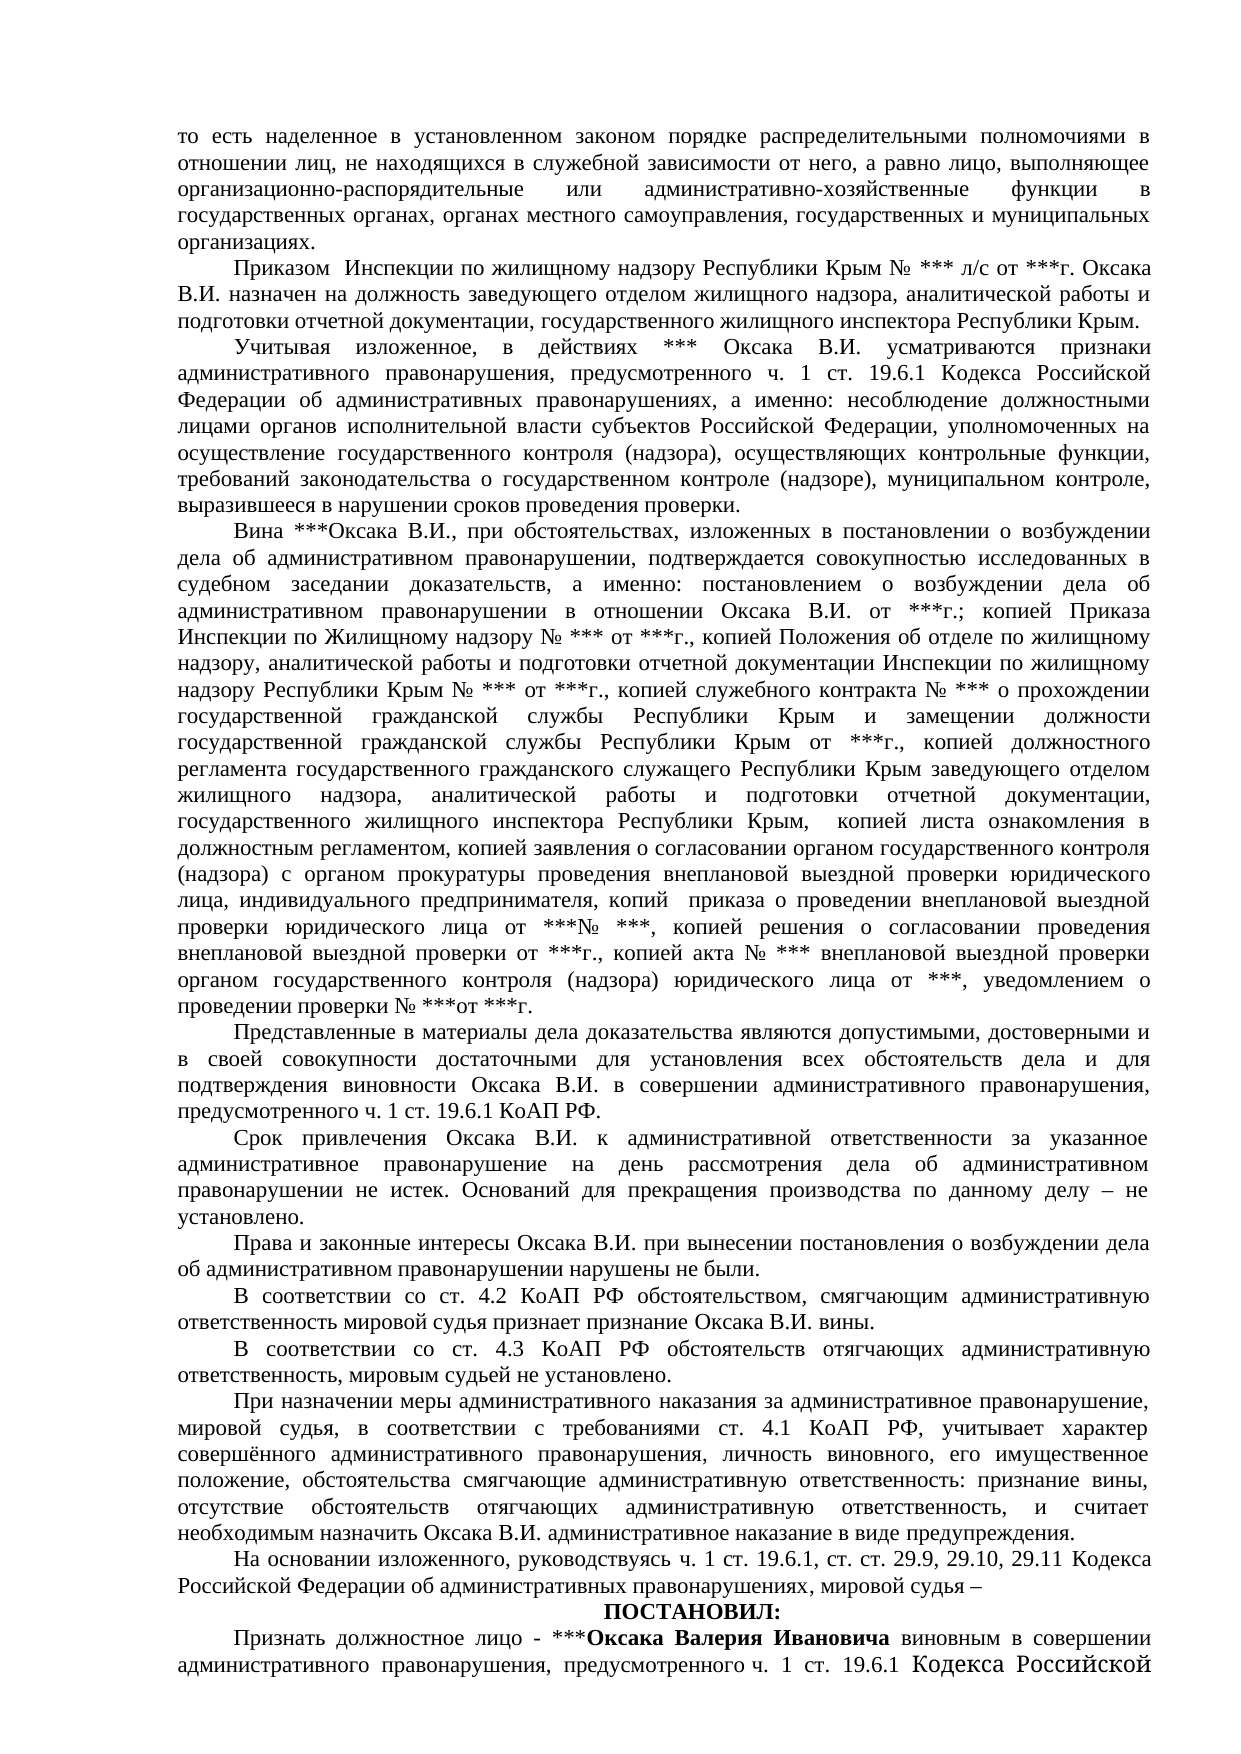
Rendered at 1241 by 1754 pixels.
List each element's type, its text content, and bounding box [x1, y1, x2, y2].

text В соответствии со ст. 4.2 КоАП РФ обстоятельством, смягчающим административную ответственность мировой судья признает признание Оксака В.И. вины. [177, 1282, 1152, 1334]
text Представленные в материалы дела доказательства являются допустимыми, достоверными и в своей совокупности достаточными для установления всех обстоятельств дела и для подтверждения виновности Оксака В.И. в совершении административного правонарушения, предусмотренного ч. 1 ст. 19.6.1 КоАП РФ. [177, 1018, 1152, 1124]
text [177, 1624, 1152, 1678]
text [177, 122, 1152, 254]
text ПОСТАНОВИЛ: [177, 1598, 1152, 1624]
text Приказом Инспекции по жилищному надзору Республики Крым № *** л/с от ***г. Оксака В.И. назначен на должность заведующего отделом жилищного надзора, аналитической работы и подготовки отчетной документации, государственного жилищного инспектора Республики Крым. [177, 254, 1152, 333]
text Вина ***Оксака В.И., при обстоятельствах, изложенных в постановлении о возбуждении дела об административном правонарушении, подтверждается совокупностью исследованных в судебном заседании доказательств, а именно: постановлением о возбуждении дела об административном правонарушении в отношении Оксака В.И. от ***г.; копией Приказа Инспекции по Жилищному надзору № *** от ***г., копией Положения об отделе по жилищному надзору, аналитической работы и подготовки отчетной документации Инспекции по жилищному надзору Республики Крым № *** от ***г., копией служебного контракта № *** о прохождении государственной гражданской службы Республики Крым и замещении должности государственной гражданской службы Республики Крым от ***г., копией должностного регламента государственного гражданского служащего Республики Крым заведующего отделом жилищного надзора, аналитической работы и подготовки отчетной документации, государственного жилищного инспектора Республики Крым, копией листа ознакомления в должностным регламентом, копией заявления о согласовании органом государственного контроля (надзора) с органом прокуратуры проведения внеплановой выездной проверки юридического лица, индивидуального предпринимателя, копий приказа о проведении внеплановой выездной проверки юридического лица от ***№ ***, копией решения о согласовании проведения внеплановой выездной проверки от ***г., копией акта № *** внеплановой выездной проверки органом государственного контроля (надзора) юридического лица от ***, уведомлением о проведении проверки № ***от ***г. [177, 518, 1152, 1018]
text В соответствии со ст. 4.3 КоАП РФ обстоятельств отягчающих административную ответственность, мировым судьей не установлено. [177, 1334, 1152, 1387]
text Учитывая изложенное, в действиях *** Оксака В.И. усматриваются признаки административного правонарушения, предусмотренного ч. 1 ст. 19.6.1 Кодекса Российской Федерации об административных правонарушениях, а именно: несоблюдение должностными лицами органов исполнительной власти субъектов Российской Федерации, уполномоченных на осуществление государственного контроля (надзора), осуществляющих контрольные функции, требований законодательства о государственном контроле (надзоре), муниципальном контроле, выразившееся в нарушении сроков проведения проверки. [177, 333, 1152, 518]
text Срок привлечения Оксака В.И. к административной ответственности за указанное административное правонарушение на день рассмотрения дела об административном правонарушении не истек. Оснований для прекращения производства по данному делу – не установлено. [177, 1124, 1150, 1229]
text На основании изложенного, руководствуясь ч. 1 ст. 19.6.1, ст. ст. 29.9, 29.10, 29.11 Кодекса Российской Федерации об административных правонарушениях, мировой судья – [177, 1545, 1152, 1598]
text Права и законные интересы Оксака В.И. при вынесении постановления о возбуждении дела об административном правонарушении нарушены не были. [177, 1229, 1152, 1282]
text При назначении меры административного наказания за административное правонарушение, мировой судья, в соответствии с требованиями ст. 4.1 КоАП РФ, учитывает характер совершённого административного правонарушения, личность виновного, его имущественное положение, обстоятельства смягчающие административную ответственность: признание вины, отсутствие обстоятельств отягчающих административную ответственность, и считает необходимым назначить Оксака В.И. административное наказание в виде предупреждения. [177, 1387, 1150, 1545]
